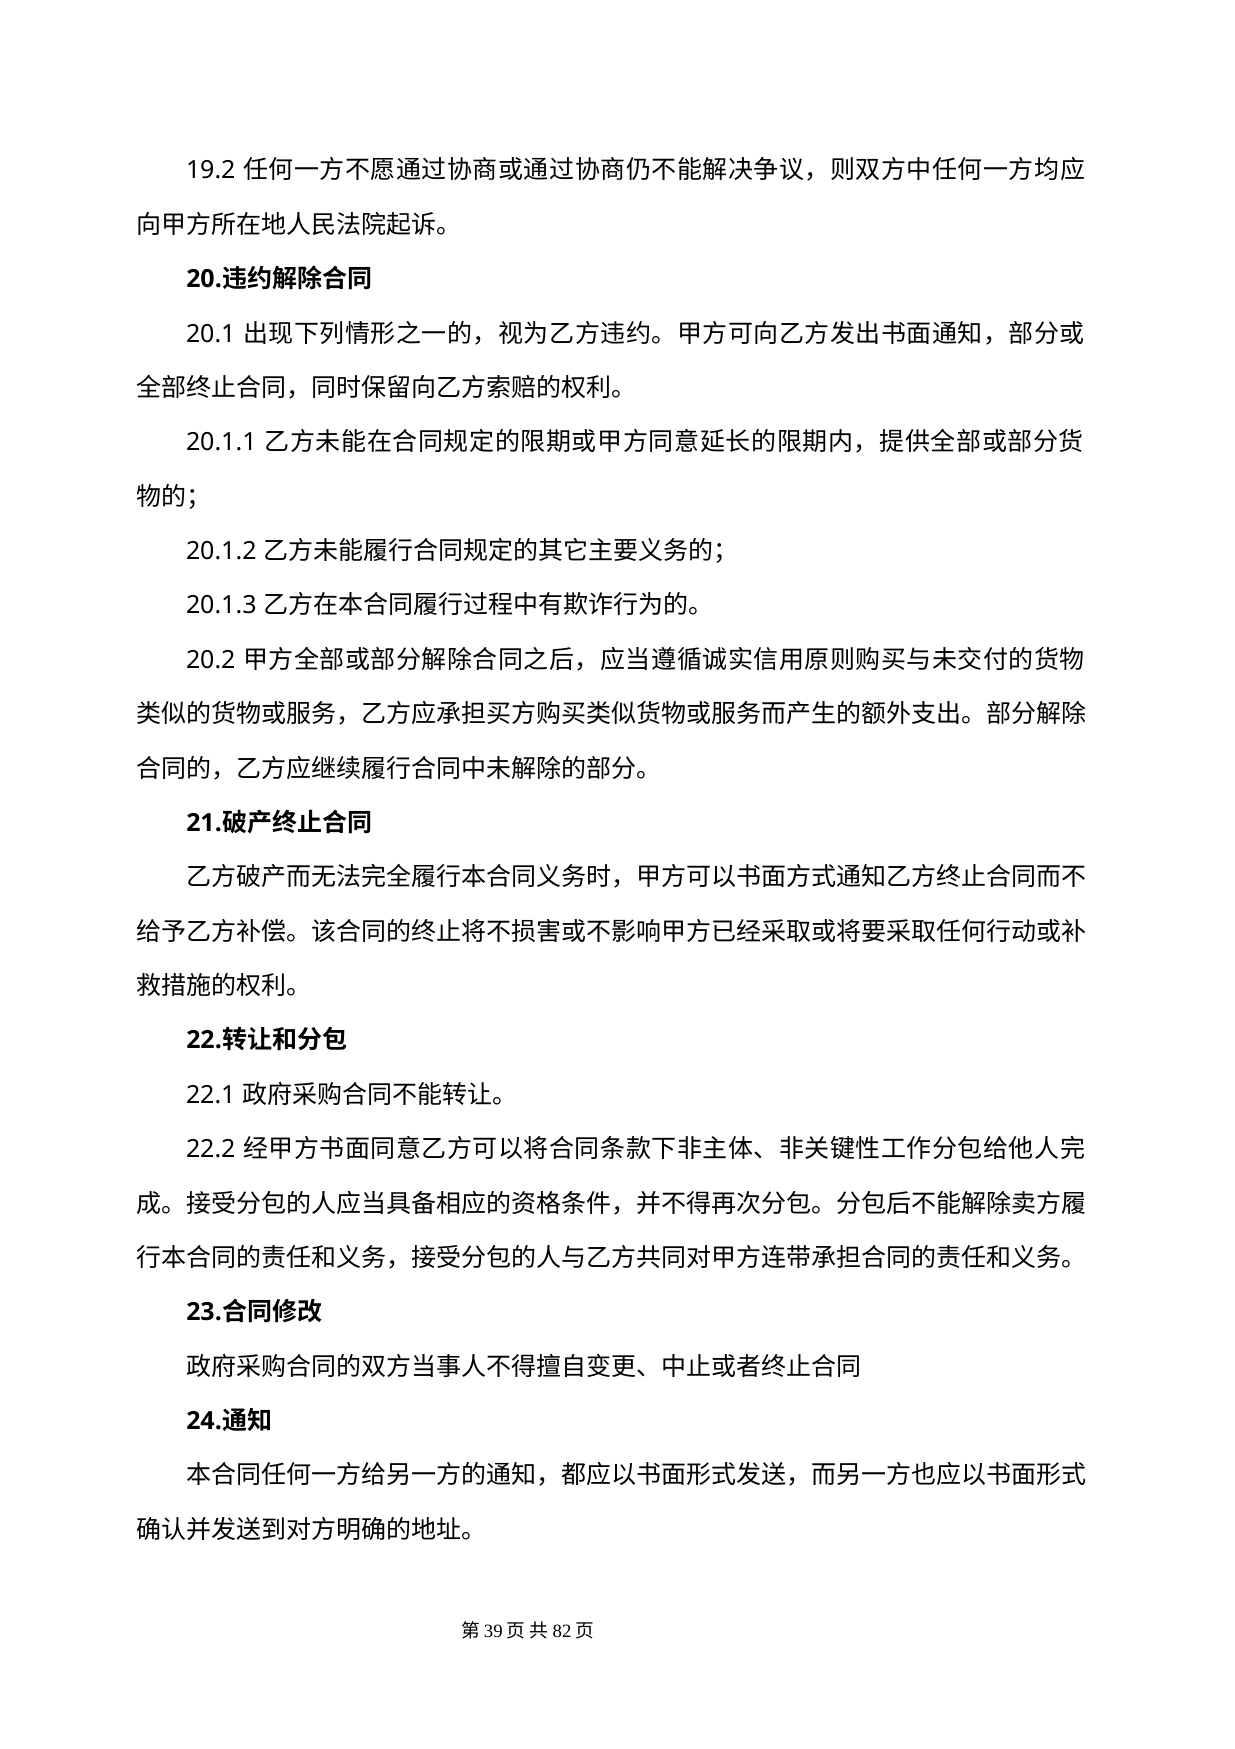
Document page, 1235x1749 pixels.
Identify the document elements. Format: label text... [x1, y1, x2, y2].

text 20.2 甲方全部或部分解除合同之后，应当遵循诚实信用原则购买与未交付的货物类似的货物或服务，乙方应承担买方购买类似货物或服务而产生的额外支出。部分解除合同的，乙方应继续履行合同中未解除的部分。 [136, 639, 1086, 784]
text 本合同任何一方给另一方的通知，都应以书面形式发送，而另一方也应以书面形式确认并发送到对方明确的地址。 [136, 1455, 1086, 1546]
text 19.2 任何一方不愿通过协商或通过协商仍不能解决争议，则双方中任何一方均应向甲方所在地人民法院起诉。 [136, 150, 1086, 241]
text 20.1.3 乙方在本合同履行过程中有欺诈行为的。 [136, 585, 1086, 621]
text 20.1.2 乙方未能履行合同规定的其它主要义务的； [136, 531, 1086, 567]
text 21.破产终止合同 [136, 802, 1086, 839]
text 20.1 出现下列情形之一的，视为乙方违约。甲方可向乙方发出书面通知，部分或全部终止合同，同时保留向乙方索赔的权利。 [136, 313, 1086, 404]
text 20.1.1 乙方未能在合同规定的限期或甲方同意延长的限期内，提供全部或部分货物的； [136, 422, 1086, 512]
text 23.合同修改 [136, 1292, 1086, 1328]
text 22.1 政府采购合同不能转让。 [136, 1074, 1086, 1111]
text 22.2 经甲方书面同意乙方可以将合同条款下非主体、非关键性工作分包给他人完成。接受分包的人应当具备相应的资格条件，并不得再次分包。分包后不能解除卖方履行本合同的责任和义务，接受分包的人与乙方共同对甲方连带承担合同的责任和义务。 [136, 1129, 1086, 1274]
text 24.通知 [136, 1401, 1086, 1437]
text 20.违约解除合同 [136, 259, 1086, 295]
text 22.转让和分包 [136, 1020, 1086, 1056]
text 乙方破产而无法完全履行本合同义务时，甲方可以书面方式通知乙方终止合同而不给予乙方补偿。该合同的终止将不损害或不影响甲方已经采取或将要采取任何行动或补救措施的权利。 [136, 857, 1086, 1002]
text 政府采购合同的双方当事人不得擅自变更、中止或者终止合同 [136, 1346, 1086, 1382]
